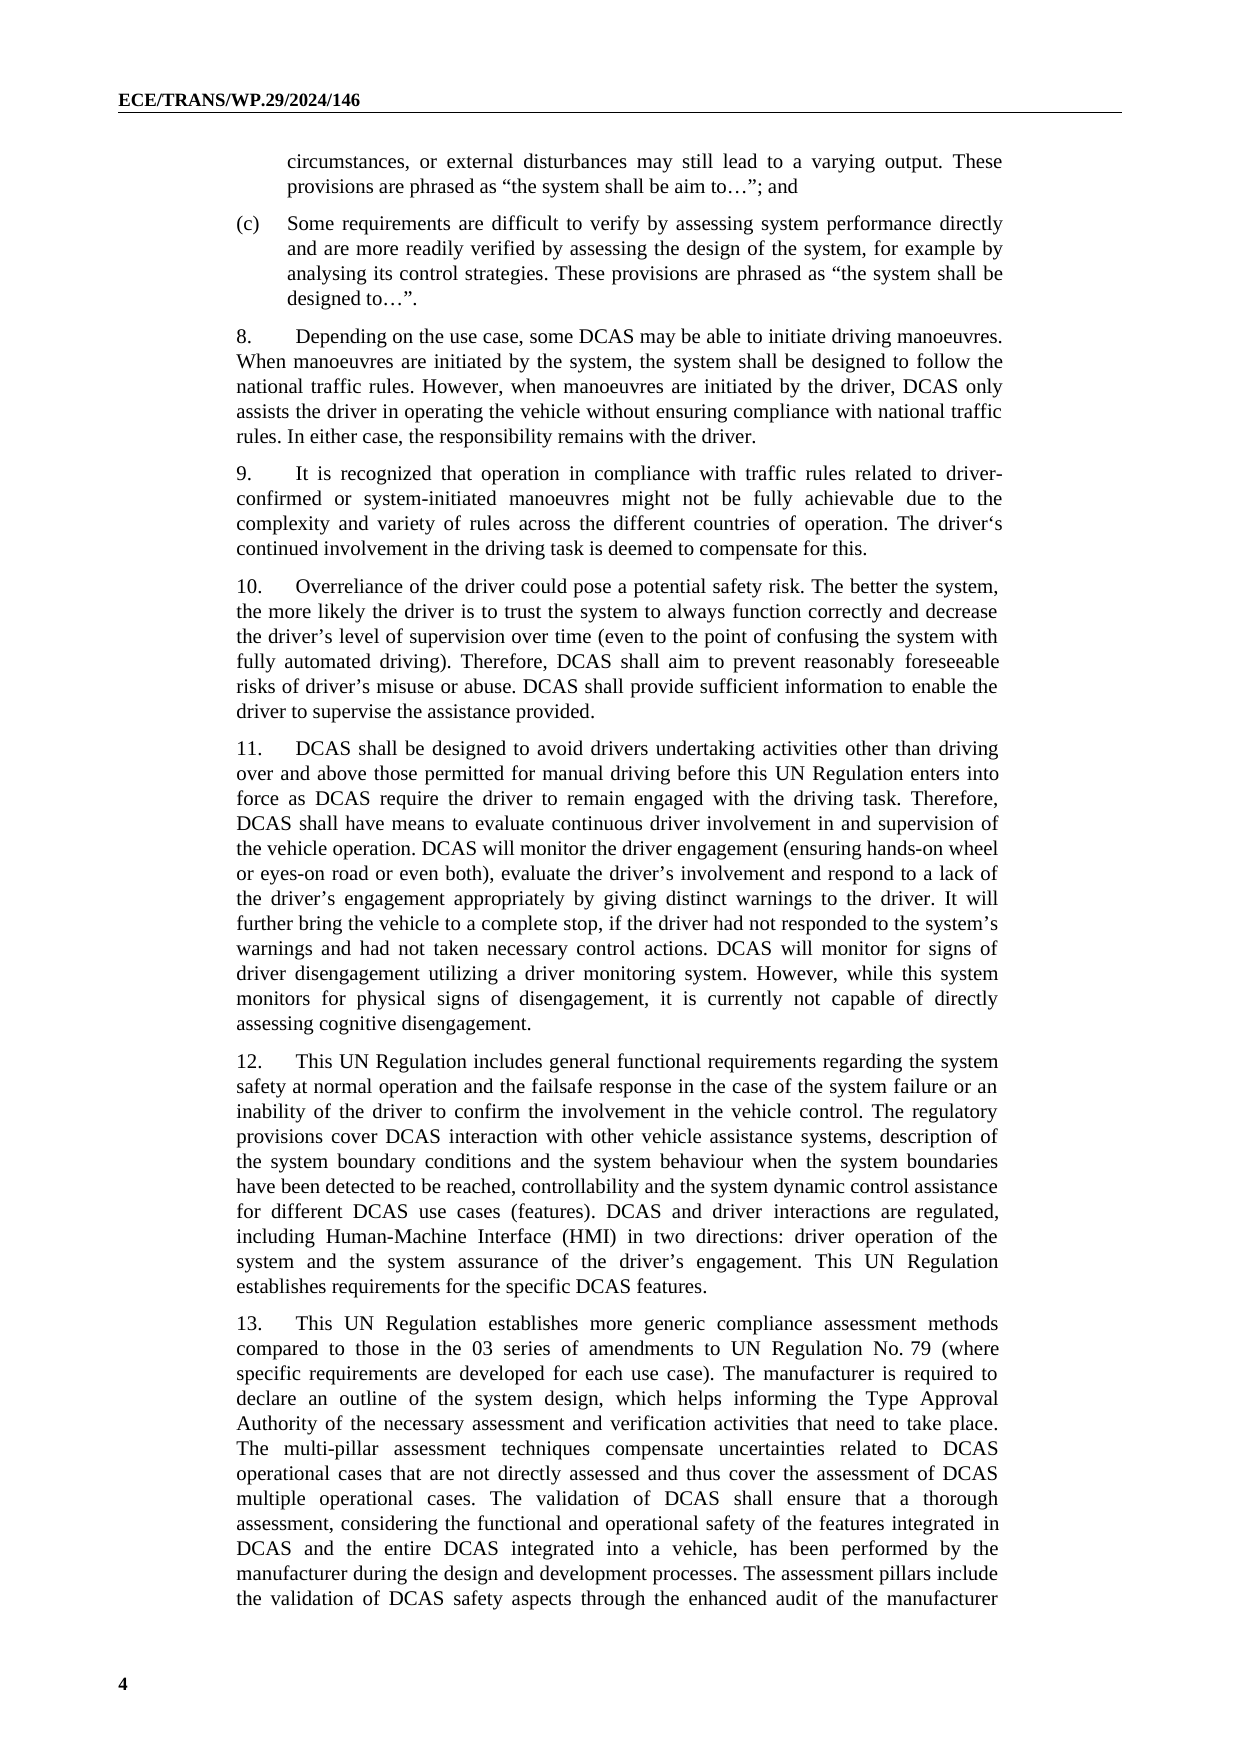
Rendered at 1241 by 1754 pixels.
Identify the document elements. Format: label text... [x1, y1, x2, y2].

text 11. DCAS shall be designed to avoid drivers undertaking activities other than driving over and above those permitted for manual driving before this UN Regulation enters into force as DCAS require the driver to remain engaged with the driving task. Therefore, DCAS shall have means to evaluate continuous driver involvement in and supervision of the vehicle operation. DCAS will monitor the driver engagement (ensuring hands-on wheel or eyes-on road or even both), evaluate the driver’s involvement and respond to a lack of the driver’s engagement appropriately by giving distinct warnings to the driver. It will further bring the vehicle to a complete stop, if the driver had not responded to the system’s warnings and had not taken necessary control actions. DCAS will monitor for signs of driver disengagement utilizing a driver monitoring system. However, while this system monitors for physical signs of disengagement, it is currently not capable of directly assessing cognitive disengagement. [236, 735, 999, 1035]
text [236, 1310, 999, 1610]
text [236, 148, 1004, 198]
text 9. It is recognized that operation in compliance with traffic rules related to driver-confirmed or system-initiated manoeuvres might not be fully achievable due to the complexity and variety of rules across the different countries of operation. The driver‘s continued involvement in the driving task is deemed to compensate for this. [236, 460, 1004, 560]
text 8. Depending on the use case, some DCAS may be able to initiate driving manoeuvres. When manoeuvres are initiated by the system, the system shall be designed to follow the national traffic rules. However, when manoeuvres are initiated by the driver, DCAS only assists the driver in operating the vehicle without ensuring compliance with national traffic rules. In either case, the responsibility remains with the driver. [236, 323, 1004, 448]
text (c) Some requirements are difficult to verify by assessing system performance directly and are more readily verified by assessing the design of the system, for example by analysing its control strategies. These provisions are phrased as “the system shall be designed to…”. [236, 210, 1004, 310]
text 12. This UN Regulation includes general functional requirements regarding the system safety at normal operation and the failsafe response in the case of the system failure or an inability of the driver to confirm the involvement in the vehicle control. The regulatory provisions cover DCAS interaction with other vehicle assistance systems, description of the system boundary conditions and the system behaviour when the system boundaries have been detected to be reached, controllability and the system dynamic control assistance for different DCAS use cases (features). DCAS and driver interactions are regulated, including Human-Machine Interface (HMI) in two directions: driver operation of the system and the system assurance of the driver’s engagement. This UN Regulation establishes requirements for the specific DCAS features. [236, 1048, 999, 1298]
text 10. Overreliance of the driver could pose a potential safety risk. The better the system, the more likely the driver is to trust the system to always function correctly and decrease the driver’s level of supervision over time (even to the point of confusing the system with fully automated driving). Therefore, DCAS shall aim to prevent reasonably foreseeable risks of driver’s misuse or abuse. DCAS shall provide sufficient information to enable the driver to supervise the assistance provided. [236, 573, 999, 723]
